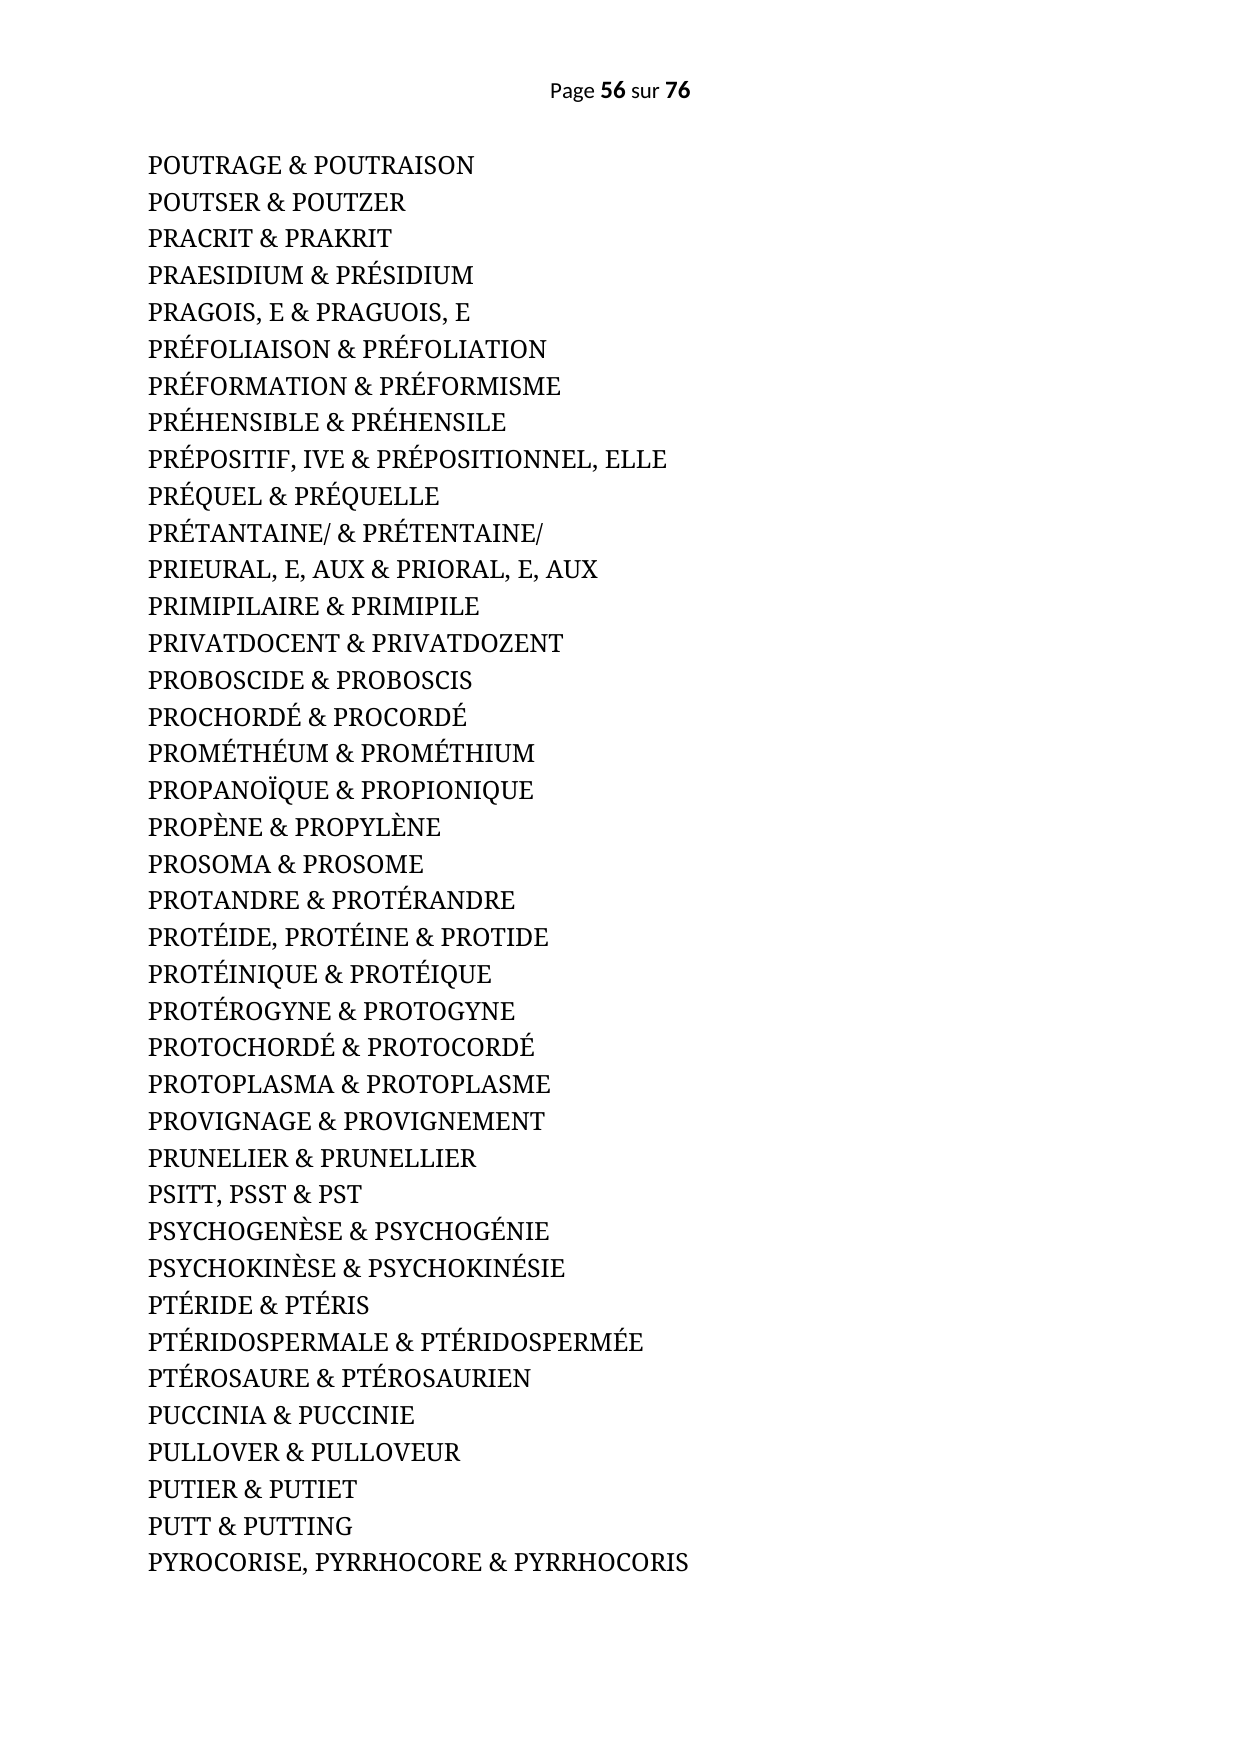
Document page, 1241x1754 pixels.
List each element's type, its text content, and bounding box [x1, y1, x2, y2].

text PTÉRIDE & PTÉRIS [148, 1287, 1093, 1322]
text PRÉTANTAINE/ & PRÉTENTAINE/ [148, 515, 1093, 549]
text PROTÉIDE, PROTÉINE & PROTIDE [148, 920, 1093, 954]
text PRIVATDOCENT & PRIVATDOZENT [148, 626, 1093, 660]
text PRIMIPILAIRE & PRIMIPILE [148, 589, 1093, 623]
text PROTANDRE & PROTÉRANDRE [148, 883, 1093, 917]
text PRAESIDIUM & PRÉSIDIUM [148, 258, 1093, 292]
text POUTSER & POUTZER [148, 184, 1093, 218]
text PRUNELIER & PRUNELLIER [148, 1140, 1093, 1174]
text PRÉHENSIBLE & PRÉHENSILE [148, 405, 1093, 439]
text PRÉQUEL & PRÉQUELLE [148, 478, 1093, 513]
text PUTT & PUTTING [148, 1508, 1093, 1542]
text PRÉPOSITIF, IVE & PRÉPOSITIONNEL, ELLE [148, 442, 1093, 476]
text PROTOCHORDÉ & PROTOCORDÉ [148, 1030, 1093, 1064]
text POUTRAGE & POUTRAISON [148, 148, 1093, 182]
text PULLOVER & PULLOVEUR [148, 1434, 1093, 1469]
text PUTIER & PUTIET [148, 1471, 1093, 1505]
text PSYCHOGENÈSE & PSYCHOGÉNIE [148, 1214, 1093, 1248]
text PTÉROSAURE & PTÉROSAURIEN [148, 1361, 1093, 1395]
text PRÉFOLIAISON & PRÉFOLIATION [148, 331, 1093, 366]
text PRAGOIS, E & PRAGUOIS, E [148, 295, 1093, 329]
text PROCHORDÉ & PROCORDÉ [148, 699, 1093, 733]
text PROVIGNAGE & PROVIGNEMENT [148, 1104, 1093, 1138]
text PROSOMA & PROSOME [148, 846, 1093, 880]
text PROTÉINIQUE & PROTÉIQUE [148, 957, 1093, 991]
text PSYCHOKINÈSE & PSYCHOKINÉSIE [148, 1251, 1093, 1285]
text PTÉRIDOSPERMALE & PTÉRIDOSPERMÉE [148, 1324, 1093, 1358]
text PROBOSCIDE & PROBOSCIS [148, 662, 1093, 696]
text PROTÉROGYNE & PROTOGYNE [148, 993, 1093, 1027]
text PUCCINIA & PUCCINIE [148, 1398, 1093, 1432]
text PROPÈNE & PROPYLÈNE [148, 809, 1093, 843]
text PROTOPLASMA & PROTOPLASME [148, 1067, 1093, 1101]
text PSITT, PSST & PST [148, 1177, 1093, 1211]
text PRIEURAL, E, AUX & PRIORAL, E, AUX [148, 552, 1093, 586]
text PROMÉTHÉUM & PROMÉTHIUM [148, 736, 1093, 770]
text PRACRIT & PRAKRIT [148, 221, 1093, 255]
text PROPANOÏQUE & PROPIONIQUE [148, 773, 1093, 807]
text PYROCORISE, PYRRHOCORE & PYRRHOCORIS [148, 1545, 1093, 1579]
text PRÉFORMATION & PRÉFORMISME [148, 368, 1093, 402]
